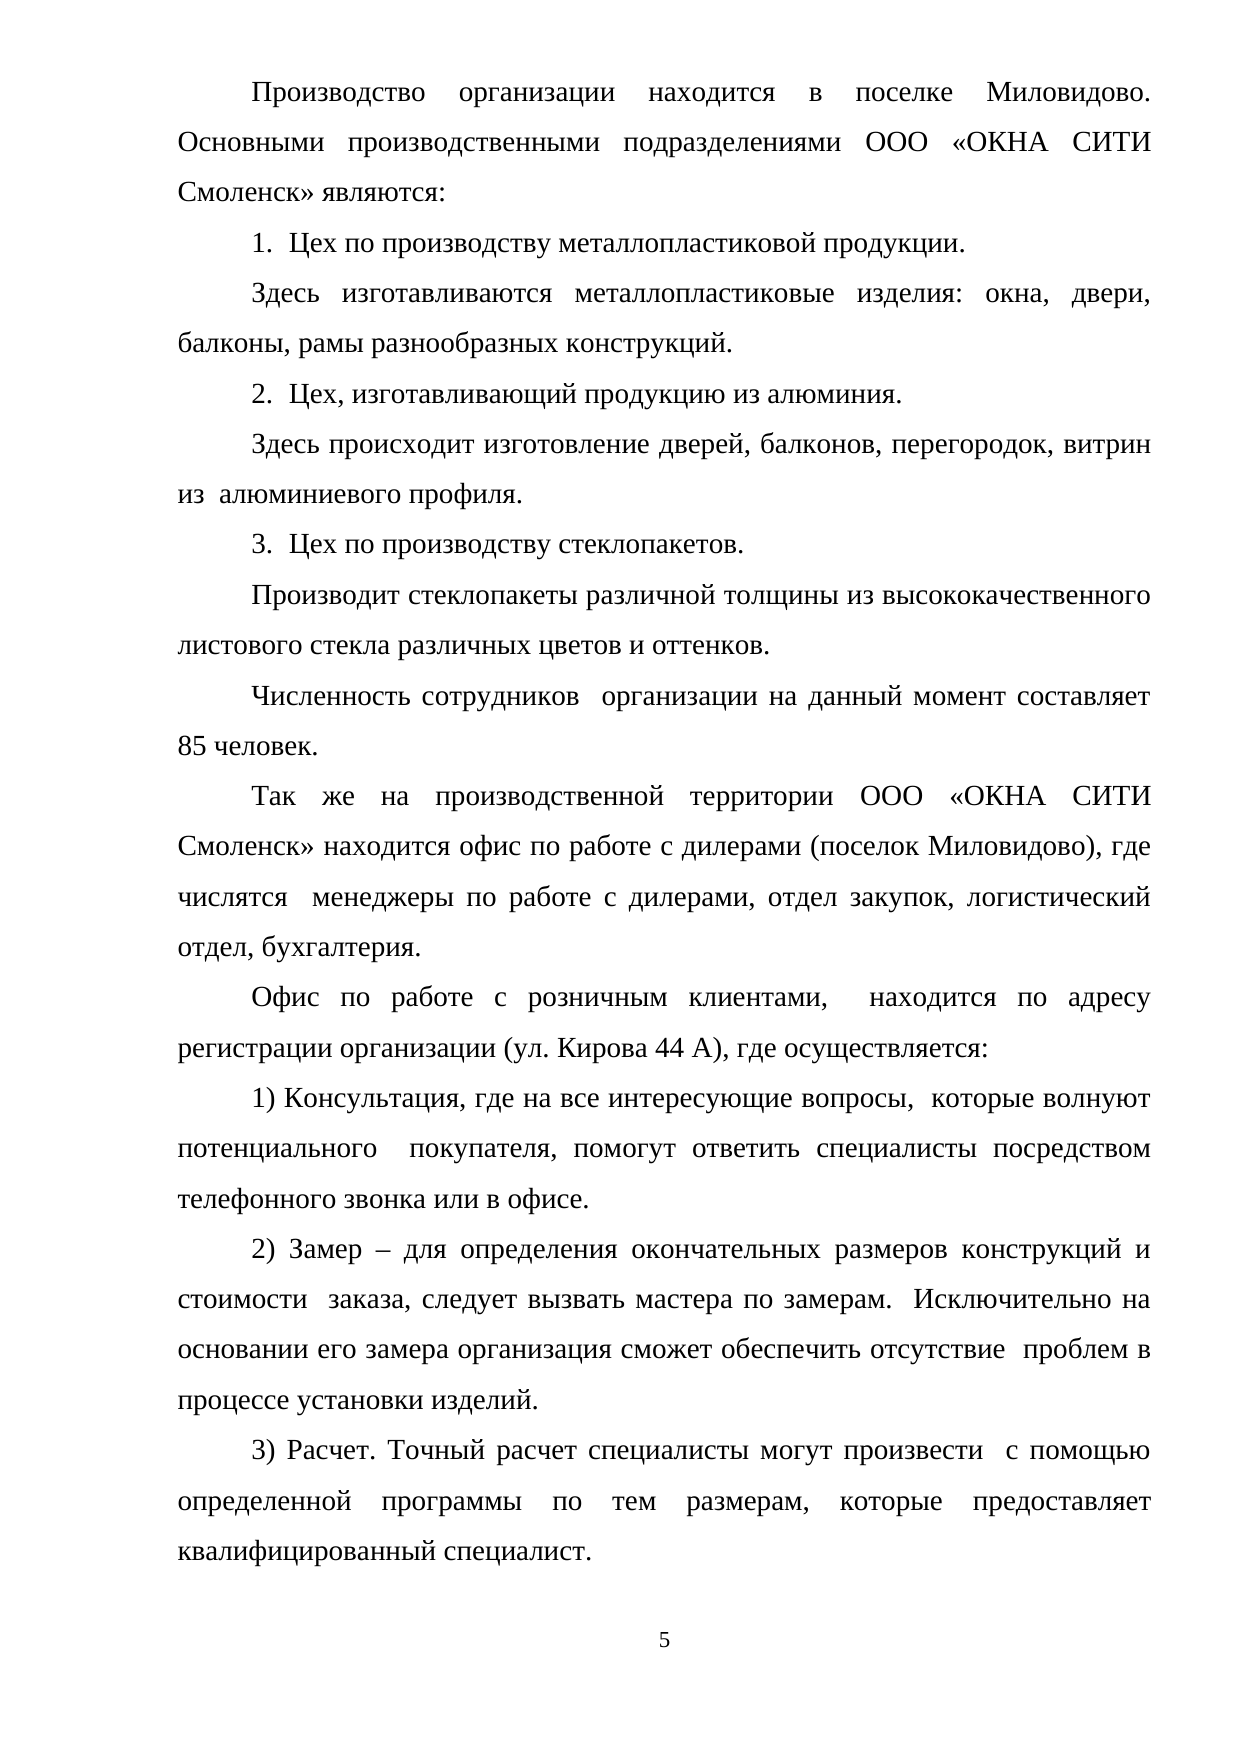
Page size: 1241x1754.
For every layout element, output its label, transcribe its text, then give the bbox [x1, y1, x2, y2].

text Производит стеклопакеты различной толщины из высококачественного листового стекла различных цветов и оттенков. [177, 577, 1152, 661]
text 1) Консультация, где на все интересующие вопросы, которые волнуют потенциального покупателя, помогут ответить специалисты посредством телефонного звонка или в офисе. [177, 1080, 1152, 1214]
text Производство организации находится в поселке Миловидово. Основными производственными подразделениями ООО «ОКНА СИТИ Смоленск» являются: [177, 74, 1152, 208]
list Цех по производству металлопластиковой продукции. [251, 225, 1152, 258]
text 3) Расчет. Точный расчет специалисты могут произвести с помощью определенной программы по тем размерам, которые предоставляет квалифицированный специалист. [177, 1432, 1152, 1566]
list Цех, изготавливающий продукцию из алюминия. [251, 376, 1152, 409]
list Цех по производству стеклопакетов. [251, 527, 1152, 560]
text Численность сотрудников организации на данный момент составляет 85 человек. [177, 678, 1152, 761]
text 2) Замер – для определения окончательных размеров конструкций и стоимости заказа, следует вызвать мастера по замерам. Исключительно на основании его замера организация сможет обеспечить отсутствие проблем в процессе установки изделий. [177, 1231, 1152, 1416]
text Так же на производственной территории ООО «ОКНА СИТИ Смоленск» находится офис по работе с дилерами (поселок Миловидово), где числятся менеджеры по работе с дилерами, отдел закупок, логистический отдел, бухгалтерия. [177, 778, 1152, 963]
text Офис по работе с розничным клиентами, находится по адресу регистрации организации (ул. Кирова 44 А), где осуществляется: [177, 979, 1152, 1063]
text Здесь изготавливаются металлопластиковые изделия: окна, двери, балконы, рамы разнообразных конструкций. [177, 275, 1152, 359]
text Здесь происходит изготовление дверей, балконов, перегородок, витрин из алюминиевого профиля. [177, 426, 1152, 510]
